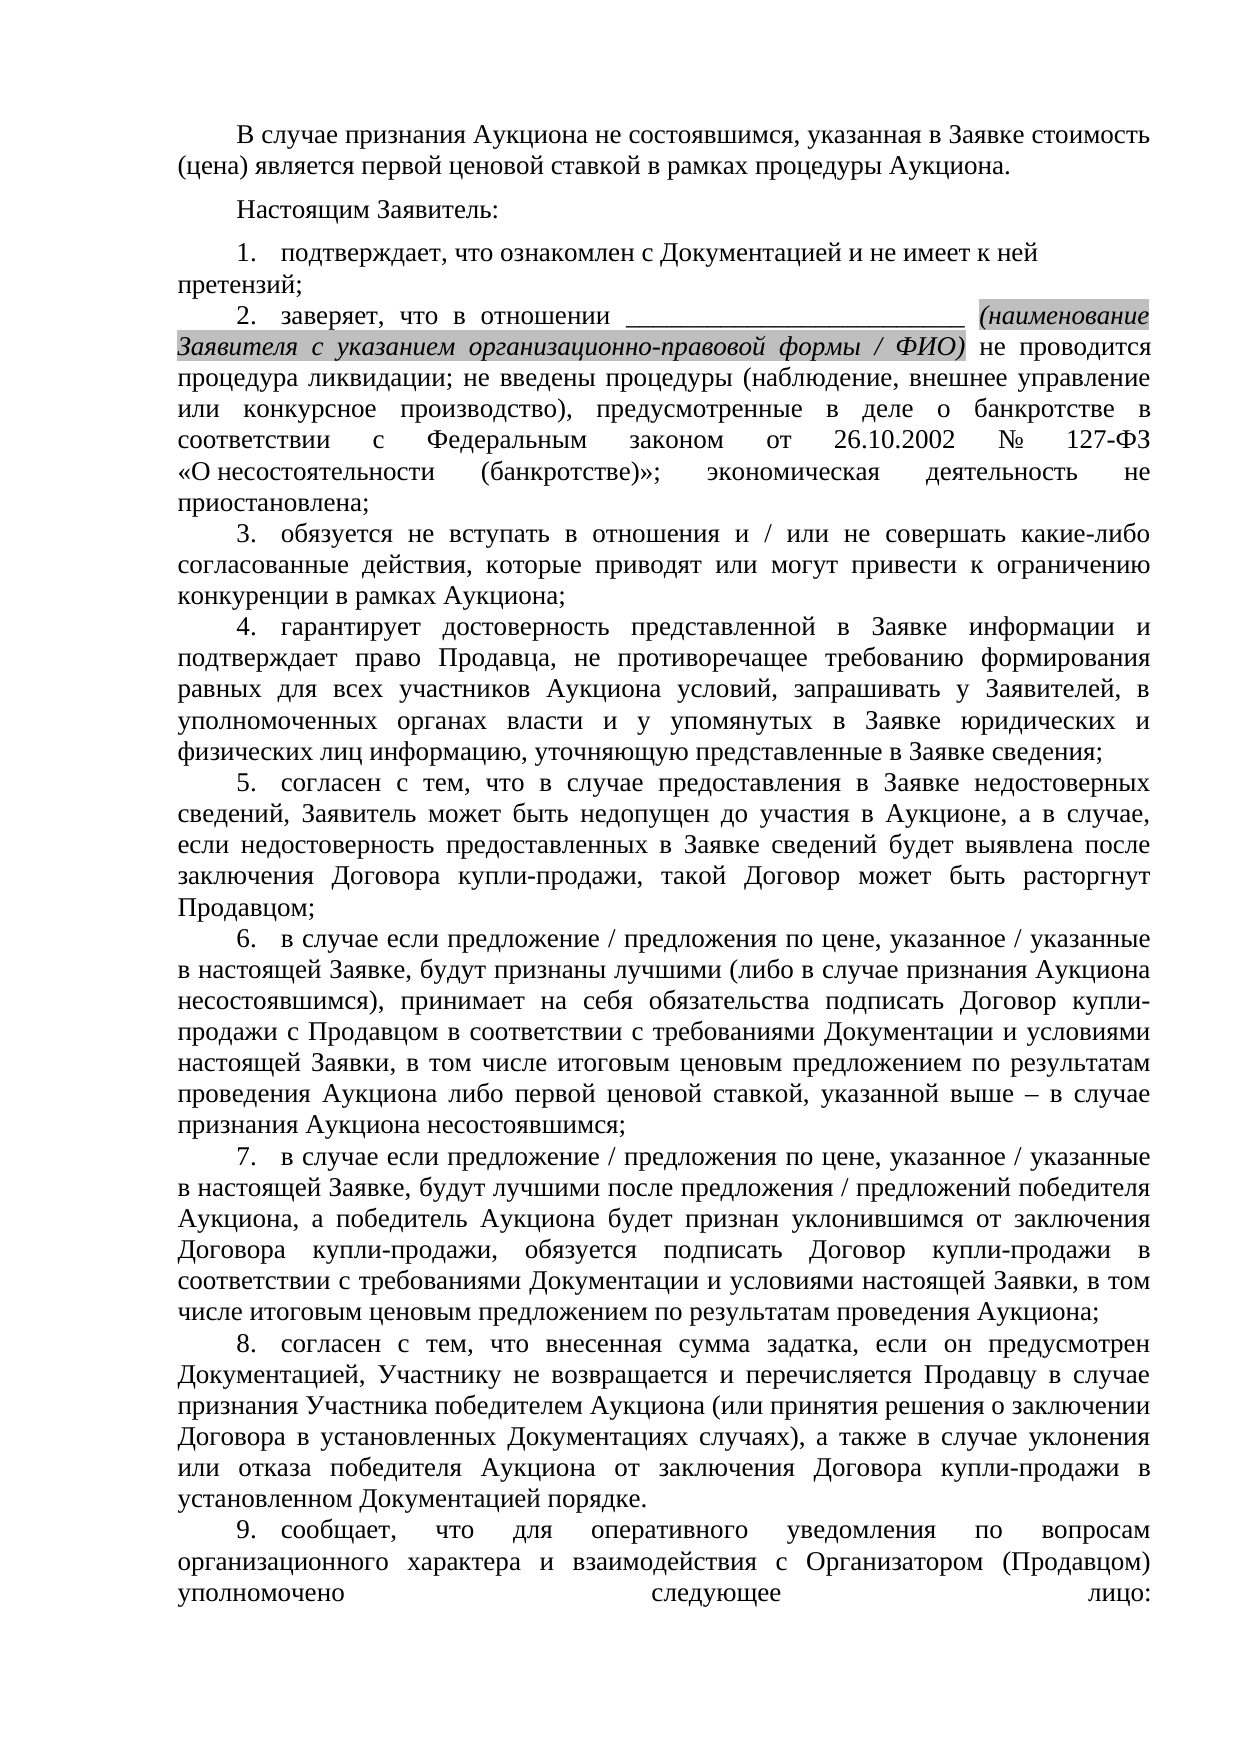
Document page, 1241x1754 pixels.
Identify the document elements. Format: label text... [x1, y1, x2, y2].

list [177, 1513, 1152, 1607]
list согласен с тем, что внесенная сумма задатка, если он предусмотрен Документацией, Участнику не возвращается и перечисляется Продавцу в случае признания Участника победителем Аукциона (или принятия решения о заключении Договора в установленных Документациях случаях), а также в случае уклонения или отказа победителя Аукциона от заключения Договора купли-продажи в установленном Документацией порядке. [177, 1327, 1152, 1513]
list в случае если предложение / предложения по цене, указанное / указанные в настоящей Заявке, будут лучшими после предложения / предложений победителя Аукциона, а победитель Аукциона будет признан уклонившимся от заключения Договора купли-продажи, обязуется подписать Договор купли-продажи в соответствии с требованиями Документации и условиями настоящей Заявки, в том числе итоговым ценовым предложением по результатам проведения Аукциона; [177, 1140, 1152, 1327]
list обязуется не вступать в отношения и / или не совершать какие-либо согласованные действия, которые приводят или могут привести к ограничению конкуренции в рамках Аукциона; [177, 517, 1152, 610]
list подтверждает, что ознакомлен с Документацией и не имеет к ней претензий; [177, 237, 1152, 299]
text Настоящим Заявитель: [177, 193, 1152, 224]
list в случае если предложение / предложения по цене, указанное / указанные в настоящей Заявке, будут признаны лучшими (либо в случае признания Аукциона несостоявшимся), принимает на себя обязательства подписать Договор купли-продажи с Продавцом в соответствии с требованиями Документации и условиями настоящей Заявки, в том числе итоговым ценовым предложением по результатам проведения Аукциона либо первой ценовой ставкой, указанной выше – в случае признания Аукциона несостоявшимся; [177, 922, 1152, 1140]
list согласен с тем, что в случае предоставления в Заявке недостоверных сведений, Заявитель может быть недопущен до участия в Аукционе, а в случае, если недостоверность предоставленных в Заявке сведений будет выявлена после заключения Договора купли-продажи, такой Договор может быть расторгнут Продавцом; [177, 766, 1152, 922]
list заверяет, что в отношении _________________________ (наименование Заявителя с указанием организационно-правовой формы / ФИО) не проводится процедура ликвидации; не введены процедуры (наблюдение, внешнее управление или конкурсное производство), предусмотренные в деле о банкротстве в соответствии с Федеральным законом от 26.10.2002 № 127-ФЗ «О несостоятельности (банкротстве)»; экономическая деятельность не приостановлена; [177, 299, 1152, 517]
list гарантирует достоверность представленной в Заявке информации и подтверждает право Продавца, не противоречащее требованию формирования равных для всех участников Аукциона условий, запрашивать у Заявителей, в уполномоченных органах власти и у упомянутых в Заявке юридических и физических лиц информацию, уточняющую представленные в Заявке сведения; [177, 610, 1152, 766]
text В случае признания Аукциона не состоявшимся, указанная в Заявке стоимость (цена) является первой ценовой ставкой в рамках процедуры Аукциона. [177, 118, 1152, 180]
